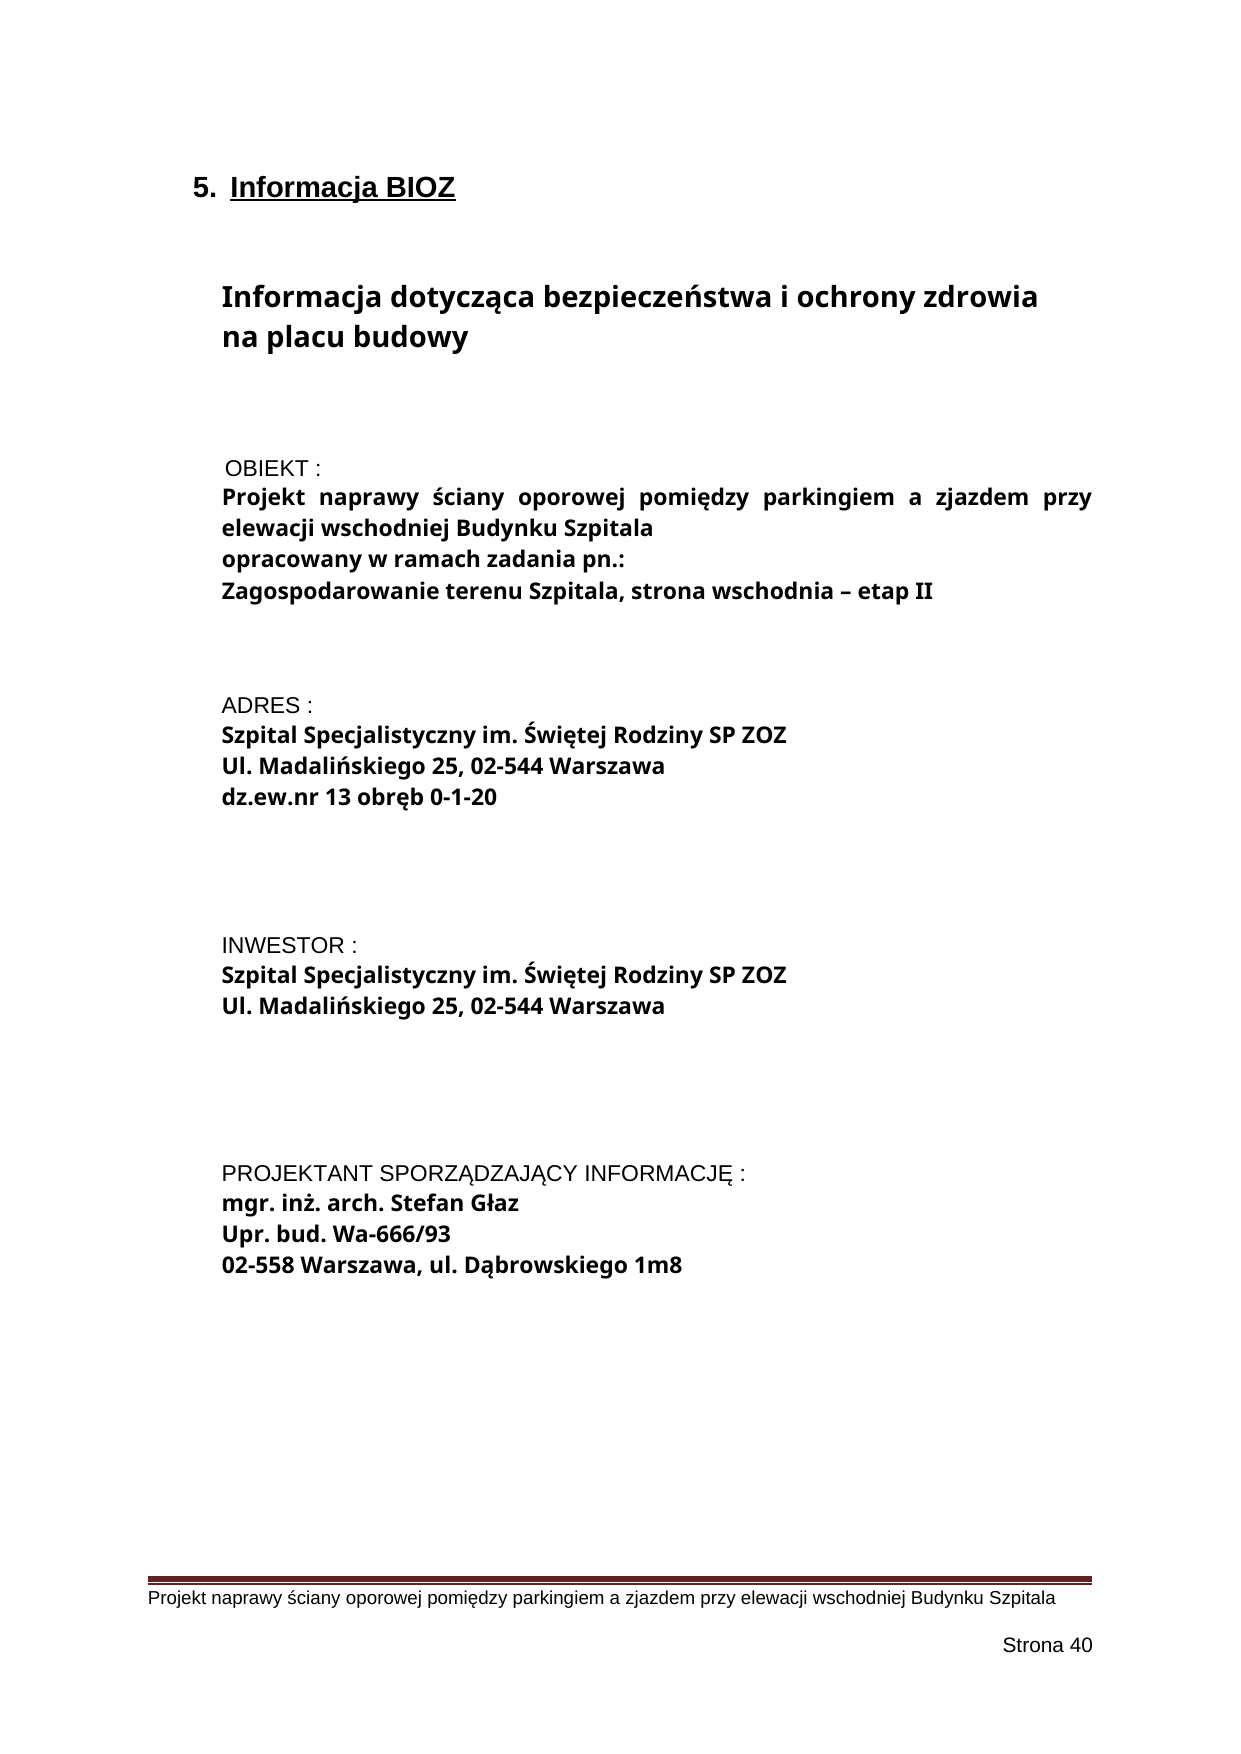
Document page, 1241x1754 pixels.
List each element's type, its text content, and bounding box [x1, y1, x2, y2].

text 02-558 Warszawa, ul. Dąbrowskiego 1m8 [148, 1249, 1092, 1280]
text ADRES : [148, 692, 1092, 718]
text Szpital Specjalistyczny im. Świętej Rodziny SP ZOZ [148, 718, 1092, 750]
text dz.ew.nr 13 obręb 0-1-20 [148, 781, 1092, 812]
text Projekt naprawy ściany oporowej pomiędzy parkingiem a zjazdem przy elewacji wschodniej Budynku Szpitala [221, 481, 1092, 543]
text Informacja dotycząca bezpieczeństwa i ochrony zdrowia [221, 277, 1092, 316]
text Szpital Specjalistyczny im. Świętej Rodziny SP ZOZ [148, 959, 1092, 990]
text Upr. bud. Wa-666/93 [148, 1218, 1092, 1249]
text Ul. Madalińskiego 25, 02-544 Warszawa [148, 750, 1092, 781]
text opracowany w ramach zadania pn.: [221, 543, 1092, 574]
text Ul. Madalińskiego 25, 02-544 Warszawa [148, 990, 1092, 1021]
text Zagospodarowanie terenu Szpitala, strona wschodnia – etap II [221, 574, 1092, 606]
text na placu budowy [221, 316, 1092, 356]
subtitle Informacja BIOZ [193, 170, 1092, 203]
text INWESTOR : [148, 932, 1092, 959]
text mgr. inż. arch. Stefan Głaz [148, 1187, 1092, 1218]
text PROJEKTANT SPORZĄDZAJĄCY INFORMACJĘ : [148, 1160, 1092, 1187]
text OBIEKT : [224, 454, 1092, 481]
